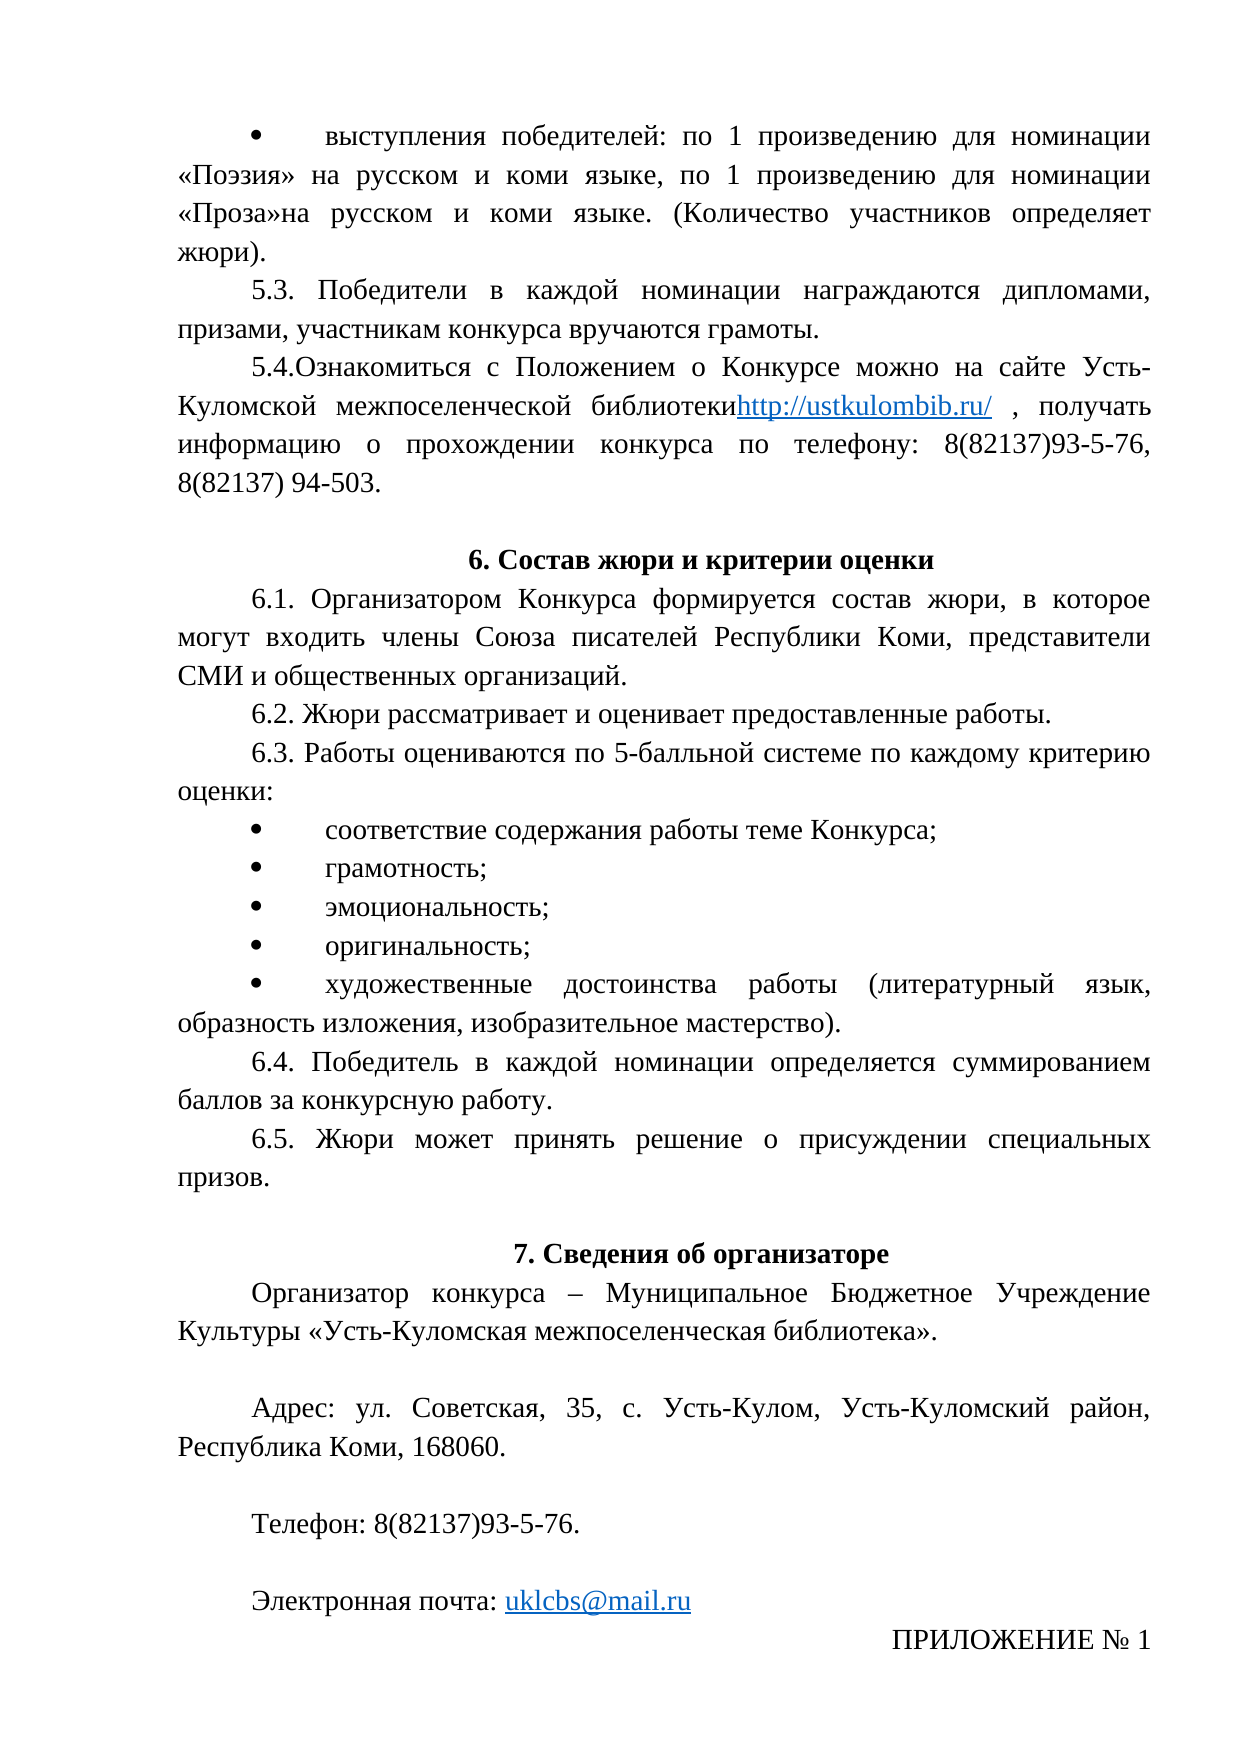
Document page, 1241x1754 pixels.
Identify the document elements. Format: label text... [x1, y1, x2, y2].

list художественные достоинства работы (литературный язык, образность изложения, изобразительное мастерство). [177, 967, 1152, 1039]
list эмоциональность; [177, 889, 1152, 923]
text 6.3. Работы оцениваются по 5-балльной системе по каждому критерию оценки: [177, 735, 1152, 807]
list оригинальность; [177, 928, 1152, 962]
text ПРИЛОЖЕНИЕ № 1 [177, 1622, 1152, 1655]
subtitle 7. Сведения об организаторе [177, 1236, 1152, 1270]
subtitle 6. Состав жюри и критерии оценки [177, 542, 1152, 576]
list выступления победителей: по 1 произведению для номинации «Поэзия» на русском и коми языке, по 1 произведению для номинации «Проза»на русском и коми языке. (Количество участников определяет жюри). [177, 118, 1152, 267]
list соответствие содержания работы теме Конкурса; [177, 812, 1152, 846]
list грамотность; [177, 851, 1152, 884]
text 6.1. Организатором Конкурса формируется состав жюри, в которое могут входить члены Союза писателей Республики Коми, представители СМИ и общественных организаций. [177, 581, 1152, 691]
text Адрес: ул. Советская, 35, с. Усть-Кулом, Усть-Куломский район, Республика Коми, 168060. [177, 1391, 1152, 1463]
text Электронная почта: uklcbs@mail.ru [177, 1583, 1152, 1617]
text Телефон: 8(82137)93-5-76. [177, 1506, 1152, 1540]
text 5.4.Ознакомиться с Положением о Конкурсе можно на сайте Усть-Куломской межпоселенческой библиотекиhttp://ustkulombib.ru/ , получать информацию о прохождении конкурса по телефону: 8(82137)93-5-76, 8(82137) 94-503. [177, 349, 1152, 499]
text 6.5. Жюри может принять решение о присуждении специальных призов. [177, 1121, 1152, 1193]
text Организатор конкурса – Муниципальное Бюджетное Учреждение Культуры «Усть-Куломская межпоселенческая библиотека». [177, 1275, 1152, 1347]
text 5.3. Победители в каждой номинации награждаются дипломами, призами, участникам конкурса вручаются грамоты. [177, 272, 1152, 344]
text 6.2. Жюри рассматривает и оценивает предоставленные работы. [177, 696, 1152, 730]
text 6.4. Победитель в каждой номинации определяется суммированием баллов за конкурсную работу. [177, 1044, 1152, 1116]
